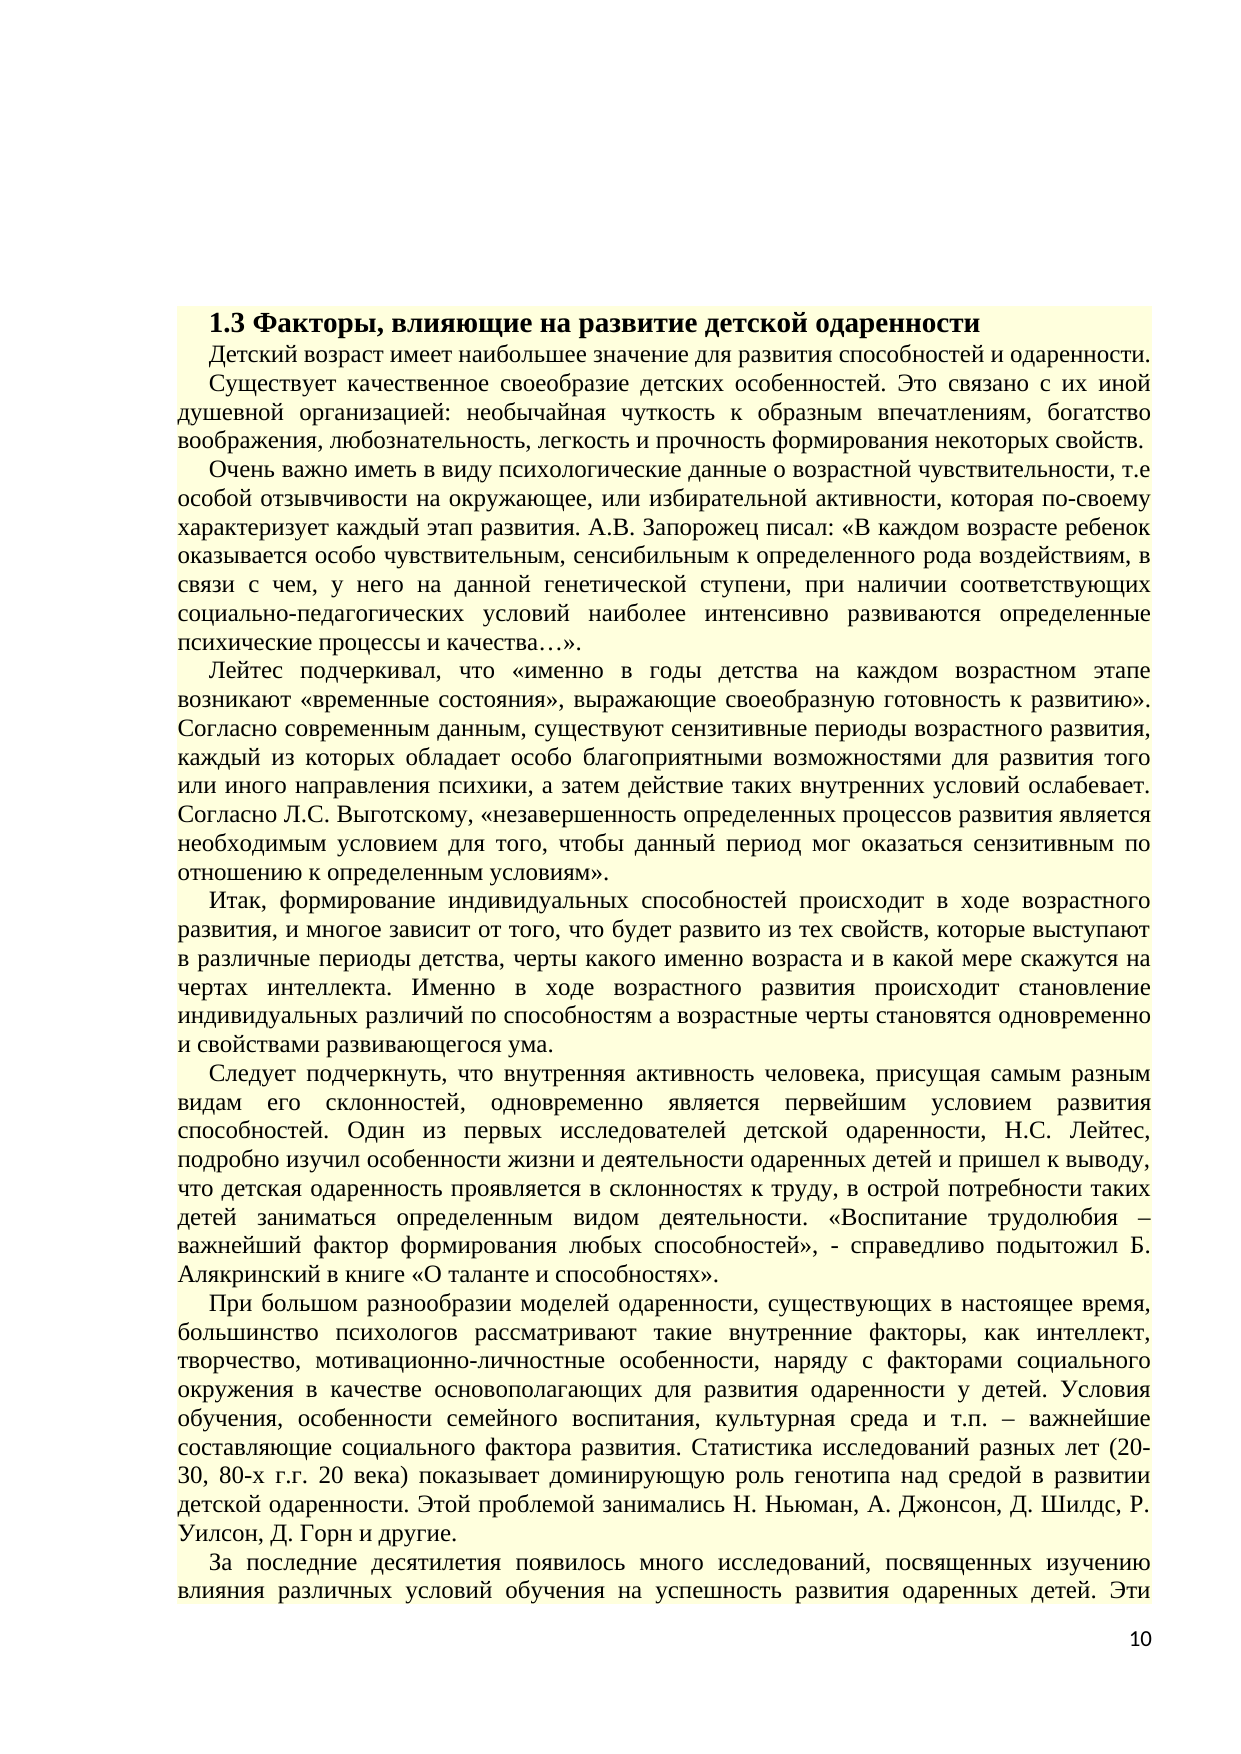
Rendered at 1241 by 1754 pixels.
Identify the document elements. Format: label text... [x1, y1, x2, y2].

text 1.3 Факторы, влияющие на развитие детской одаренности [177, 306, 1152, 339]
text Существует качественное своеобразие детских особенностей. Это связано с их иной душевной организацией: необычайная чуткость к образным впечатлениям, богатство воображения, любознательность, легкость и прочность формирования некоторых свойств. [177, 368, 1152, 454]
text При большом разнообразии моделей одаренности, существующих в настоящее время, большинство психологов рассматривают такие внутренние факторы, как интеллект, творчество, мотивационно-личностные особенности, наряду с факторами социального окружения в качестве основополагающих для развития одаренности у детей. Условия обучения, особенности семейного воспитания, культурная среда и т.п. – важнейшие составляющие социального фактора развития. Статистика исследований разных лет (20-30, 80-х г.г. 20 века) показывает доминирующую роль генотипа над средой в развитии детской одаренности. Этой проблемой занимались Н. Ньюман, А. Джонсон, Д. Шилдс, Р. Уилсон, Д. Горн и другие. [177, 1288, 1152, 1547]
text Очень важно иметь в виду психологические данные о возрастной чувствительности, т.е особой отзывчивости на окружающее, или избирательной активности, которая по-своему характеризует каждый этап развития. А.В. Запорожец писал: «В каждом возрасте ребенок оказывается особо чувствительным, сенсибильным к определенного рода воздействиям, в связи с чем, у него на данной генетической ступени, при наличии соответствующих социально-педагогических условий наиболее интенсивно развиваются определенные психические процессы и качества…». [177, 454, 1152, 655]
text Детский возраст имеет наибольшее значение для развития способностей и одаренности. [177, 339, 1152, 368]
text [177, 1547, 1152, 1604]
text Итак, формирование индивидуальных способностей происходит в ходе возрастного развития, и многое зависит от того, что будет развито из тех свойств, которые выступают в различные периоды детства, черты какого именно возраста и в какой мере скажутся на чертах интеллекта. Именно в ходе возрастного развития происходит становление индивидуальных различий по способностям а возрастные черты становятся одновременно и свойствами развивающегося ума. [177, 885, 1152, 1058]
text Лейтес подчеркивал, что «именно в годы детства на каждом возрастном этапе возникают «временные состояния», выражающие своеобразную готовность к развитию». Согласно современным данным, существуют сензитивные периоды возрастного развития, каждый из которых обладает особо благоприятными возможностями для развития того или иного направления психики, а затем действие таких внутренних условий ослабевает. Согласно Л.С. Выготскому, «незавершенность определенных процессов развития является необходимым условием для того, чтобы данный период мог оказаться сензитивным по отношению к определенным условиям». [177, 655, 1152, 885]
text Следует подчеркнуть, что внутренняя активность человека, присущая самым разным видам его склонностей, одновременно является первейшим условием развития способностей. Один из первых исследователей детской одаренности, Н.С. Лейтес, подробно изучил особенности жизни и деятельности одаренных детей и пришел к выводу, что детская одаренность проявляется в склонностях к труду, в острой потребности таких детей заниматься определенным видом деятельности. «Воспитание трудолюбия – важнейший фактор формирования любых способностей», - справедливо подытожил Б. Алякринский в книге «О таланте и способностях». [177, 1058, 1152, 1288]
